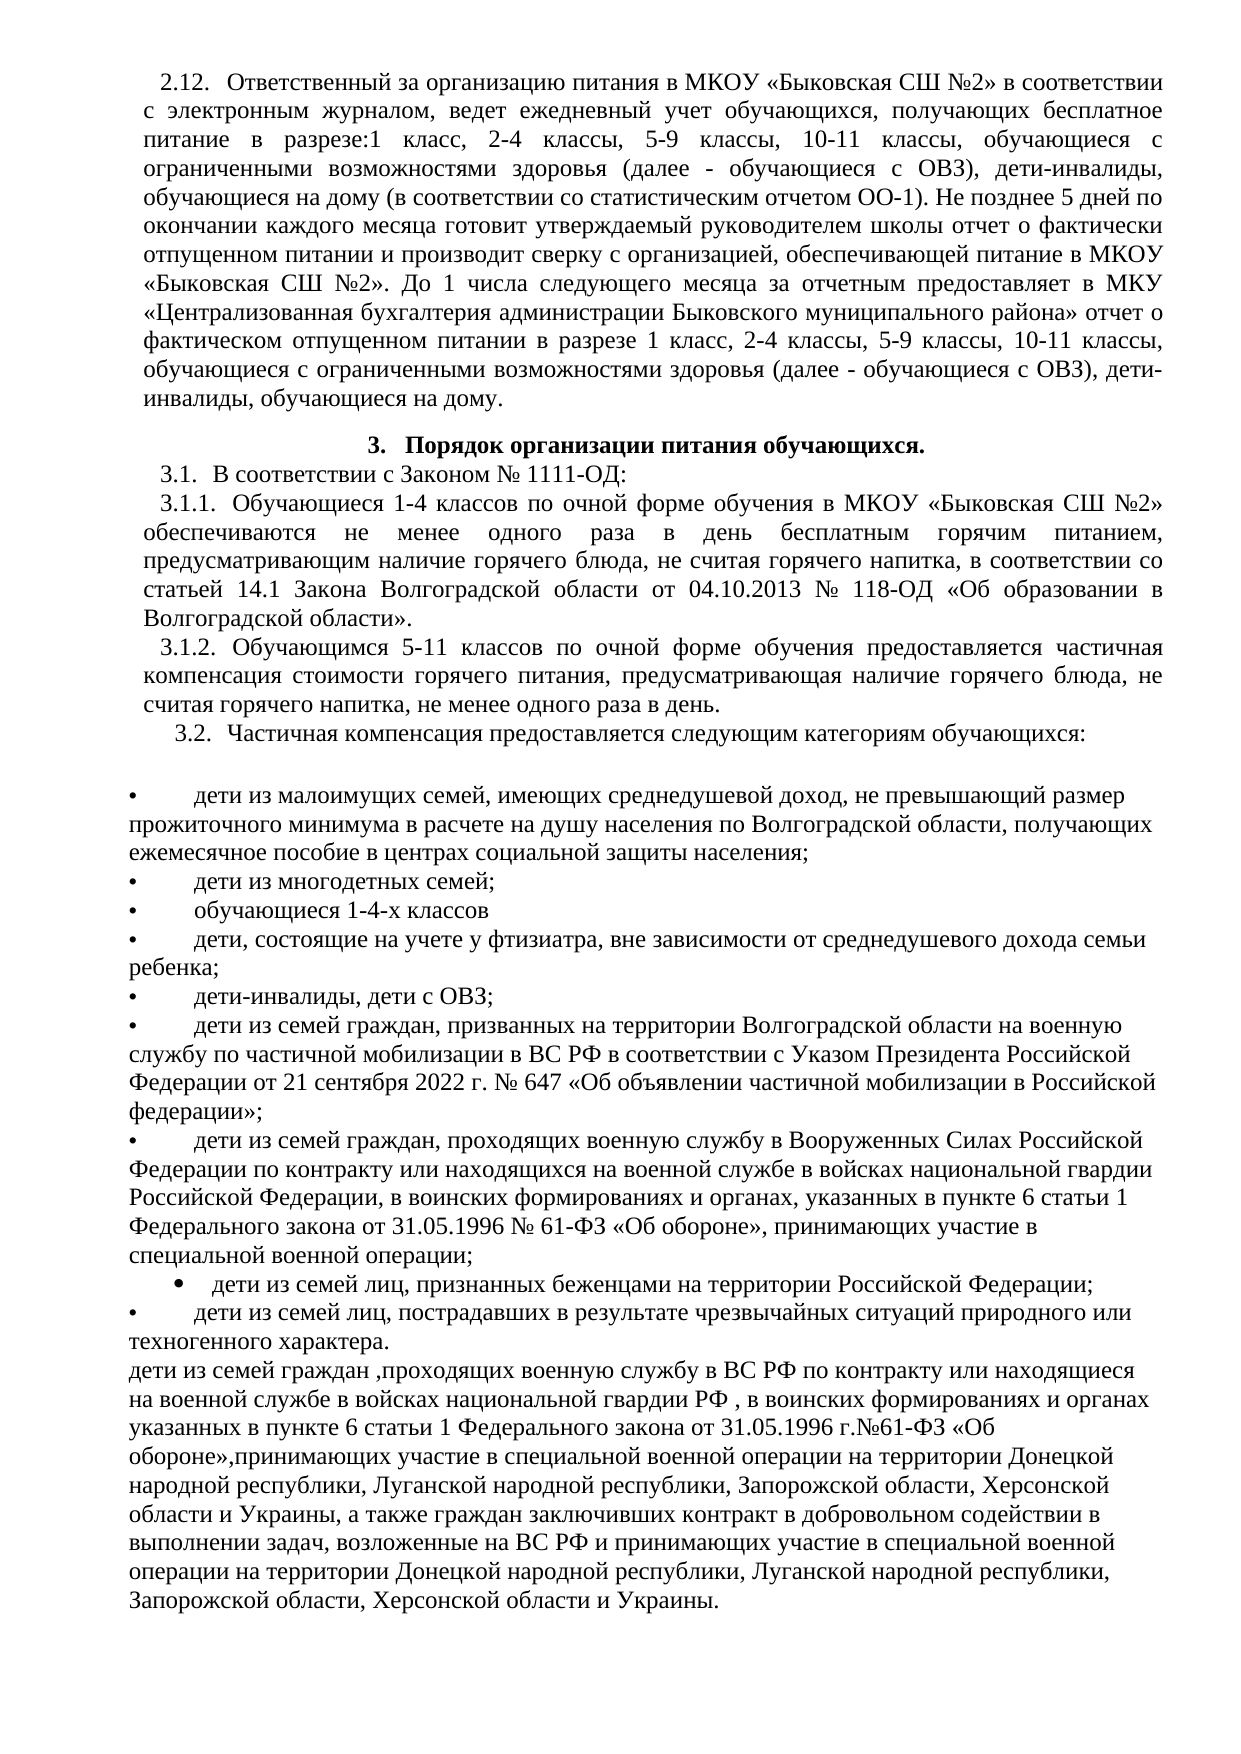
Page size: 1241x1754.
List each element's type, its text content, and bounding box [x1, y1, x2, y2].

list дети из семей граждан, призванных на территории Волгоградской области на военную службу по частичной мобилизации в ВС РФ в соответствии с Указом Президента Российской Федерации от 21 сентября 2022 г. № 647 «Об объявлении частичной мобилизации в Российской федерации»; [128, 1010, 1164, 1125]
list Обучающимся 5-11 классов по очной форме обучения предоставляется частичная компенсация стоимости горячего питания, предусматривающая наличие горячего блюда, не считая горячего напитка, не менее одного раза в день. [143, 632, 1164, 718]
list дети из семей лиц, пострадавших в результате чрезвычайных ситуаций природного или техногенного характера. [128, 1297, 1164, 1355]
list В соответствии с Законом № 1111-ОД: [128, 459, 1164, 488]
list дети из малоимущих семей, имеющих среднедушевой доход, не превышающий размер прожиточного минимума в расчете на душу населения по Волгоградской области, получающих ежемесячное пособие в центрах социальной защиты населения; [128, 780, 1164, 866]
list дети из семей лиц, признанных беженцами на территории Российской Федерации; [174, 1269, 1164, 1297]
list Обучающиеся 1-4 классов по очной форме обучения в МКОУ «Быковская СШ №2» обеспечиваются не менее одного раза в день бесплатным горячим питанием, предусматривающим наличие горячего блюда, не считая горячего напитка, в соответствии со статьей 14.1 Закона Волгоградской области от 04.10.2013 № 118-ОД «Об образовании в Волгоградской области». [143, 488, 1164, 632]
list Ответственный за организацию питания в МКОУ «Быковская СШ №2» в соответствии с электронным журналом, ведет ежедневный учет обучающихся, получающих бесплатное питание в разрезе:1 класс, 2-4 классы, 5-9 классы, 10-11 классы, обучающиеся с ограниченными возможностями здоровья (далее - обучающиеся с ОВЗ), дети-инвалиды, обучающиеся на дому (в соответствии со статистическим отчетом ОО-1). Не позднее 5 дней по окончании каждого месяца готовит утверждаемый руководителем школы отчет о фактически отпущенном питании и производит сверку с организацией, обеспечивающей питание в МКОУ «Быковская СШ №2». До 1 числа следующего месяца за отчетным предоставляет в МКУ «Централизованная бухгалтерия администрации Быковского муниципального района» отчет о фактическом отпущенном питании в разрезе 1 класс, 2-4 классы, 5-9 классы, 10-11 классы, обучающиеся с ограниченными возможностями здоровья (далее - обучающиеся с ОВЗ), дети-инвалиды, обучающиеся на дому. [143, 67, 1164, 412]
list Порядок организации питания обучающихся. [128, 430, 1164, 459]
list дети, состоящие на учете у фтизиатра, вне зависимости от среднедушевого дохода семьи ребенка; [128, 924, 1164, 981]
list Частичная компенсация предоставляется следующим категориям обучающихся: [128, 718, 1164, 747]
list дети-инвалиды, дети с ОВЗ; [128, 981, 1164, 1010]
text дети из семей граждан ,проходящих военную службу в ВС РФ по контракту или находящиеся на военной службе в войсках национальной гвардии РФ , в воинских формированиях и органах указанных в пункте 6 статьи 1 Федерального закона от 31.05.1996 г.№61-ФЗ «Об обороне»,принимающих участие в специальной военной операции на территории Донецкой народной республики, Луганской народной республики, Запорожской области, Херсонской области и Украины, а также граждан заключивших контракт в добровольном содействии в выполнении задач, возложенные на ВС РФ и принимающих участие в специальной военной операции на территории Донецкой народной республики, Луганской народной республики, Запорожской области, Херсонской области и Украины. [128, 1355, 1164, 1614]
list обучающиеся 1-4-х классов [128, 895, 1164, 924]
list дети из семей граждан, проходящих военную службу в Вооруженных Силах Российской Федерации по контракту или находящихся на военной службе в войсках национальной гвардии Российской Федерации, в воинских формированиях и органах, указанных в пункте 6 статьи 1 Федерального закона от 31.05.1996 № 61-ФЗ «Об обороне», принимающих участие в специальной военной операции; [128, 1125, 1164, 1269]
list дети из многодетных семей; [128, 866, 1164, 895]
